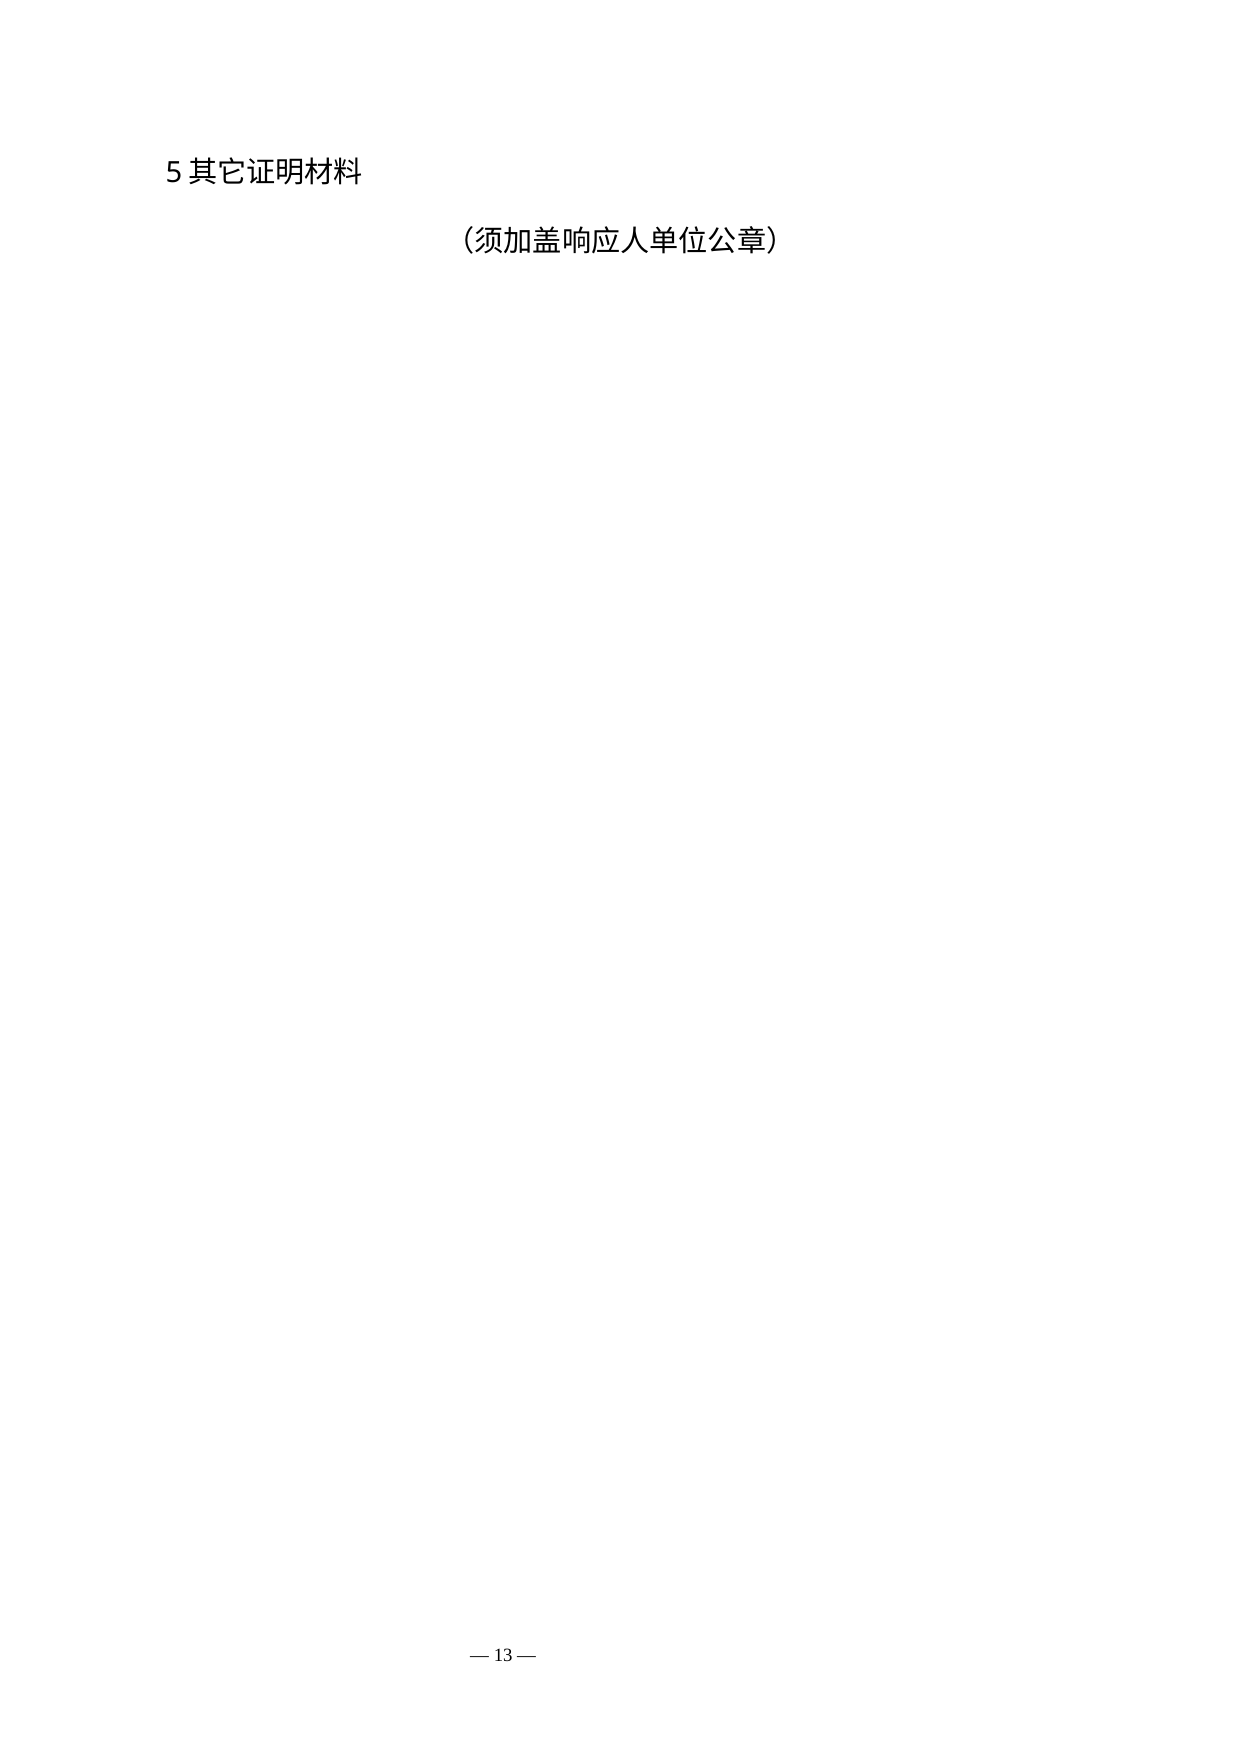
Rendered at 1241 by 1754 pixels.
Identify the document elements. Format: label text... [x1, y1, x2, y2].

text （须加盖响应人单位公章） [165, 205, 1075, 263]
subtitle 5其它证明材料 [165, 142, 1075, 192]
